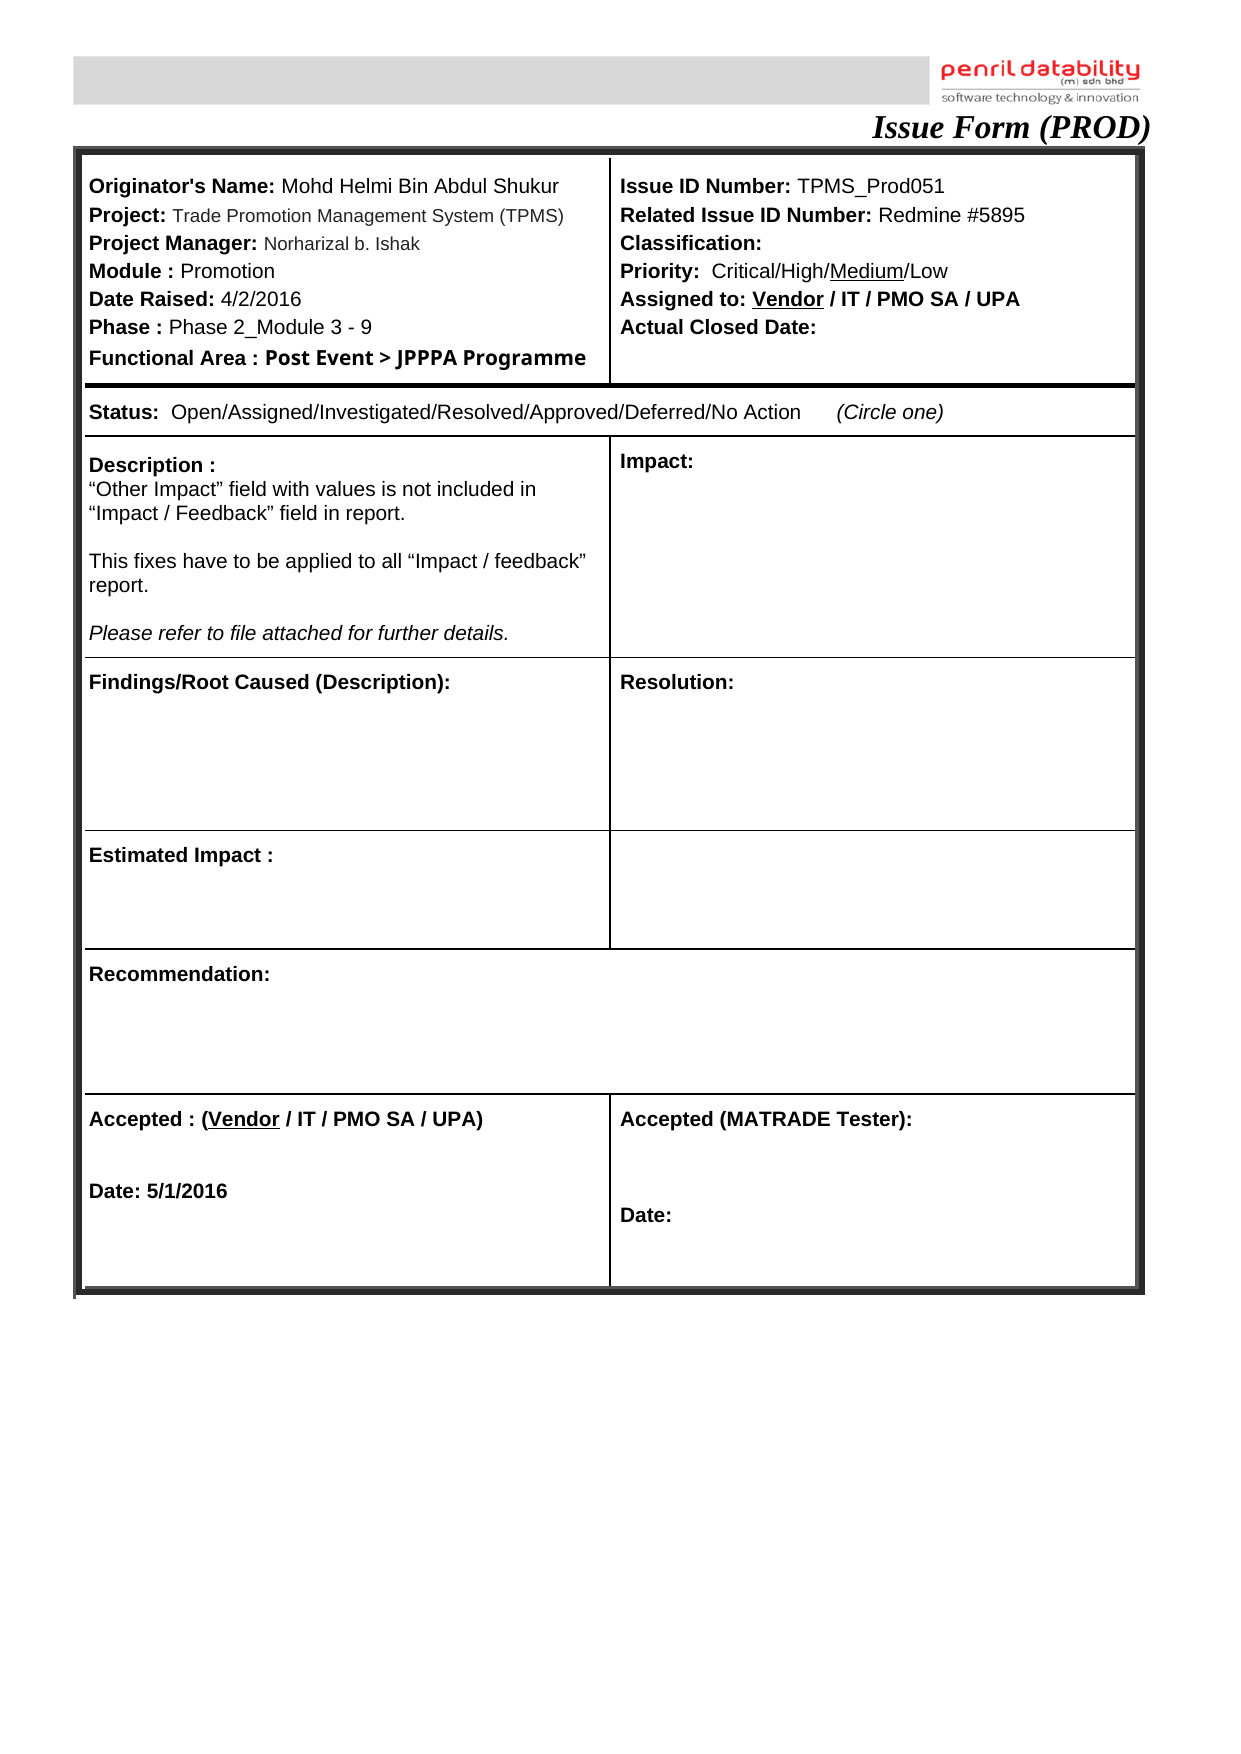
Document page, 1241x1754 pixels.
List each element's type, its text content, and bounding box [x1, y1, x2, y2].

table_header Originator's Name: Mohd Helmi Bin Abdul Shukur Project: Trade Promotion Management System (TPMS) Project Manager: Norharizal b. Ishak Module : Promotion Date Raised: 4/2/2016 Phase : Phase 2_Module 3 - 9 Functional Area : Post Event > JPPPA Programme [85, 158, 609, 383]
table_cell Recommendation: [85, 950, 1135, 1093]
table_cell [611, 831, 1135, 948]
text Issue Form (PROD) [89, 107, 1152, 146]
table_cell Impact: [611, 437, 1135, 656]
picture [929, 51, 1152, 108]
table_cell Accepted : (Vendor / IT / PMO SA / UPA) Date: 5/1/2016 [85, 1095, 609, 1286]
table_cell Accepted (MATRADE Tester): Date: [611, 1095, 1135, 1286]
table_cell Resolution: [611, 658, 1135, 830]
table_header Issue ID Number: TPMS_Prod051 Related Issue ID Number: Redmine #5895 Classification: Priority: Critical/High/Medium/Low Assigned to: Vendor / IT / PMO SA / UPA Actual Closed Date: [611, 158, 1135, 383]
table_cell Status: Open/Assigned/Investigated/Resolved/Approved/Deferred/No Action (Circle one) [85, 388, 1135, 435]
table_cell Estimated Impact : [85, 831, 609, 948]
table_cell Findings/Root Caused (Description): [85, 658, 609, 830]
table_cell Description : “Other Impact” field with values is not included in “Impact / Feedback” field in report. This fixes have to be applied to all “Impact / feedback” report. Please refer to file attached for further details. [85, 437, 609, 656]
